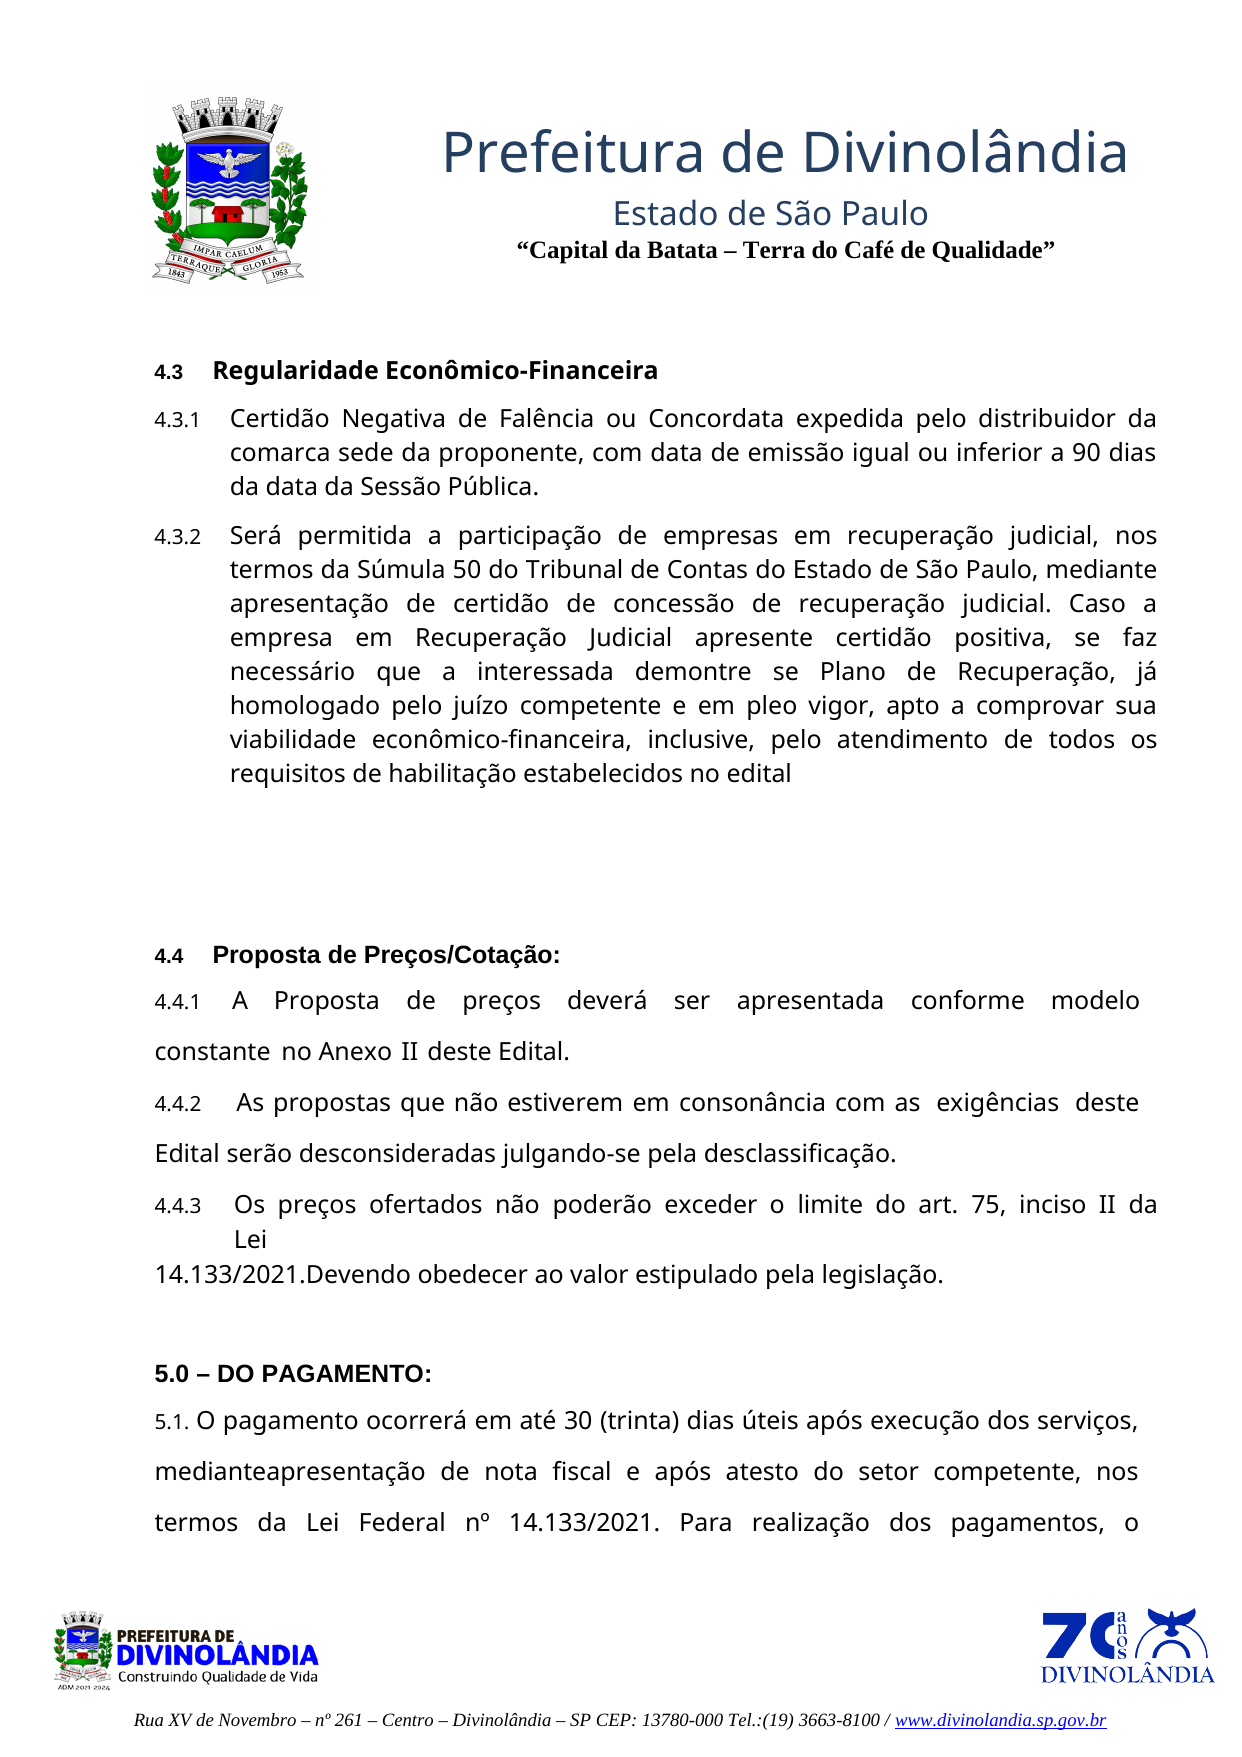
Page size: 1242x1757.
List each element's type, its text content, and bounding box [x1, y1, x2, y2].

list As propostas que não estiverem em consonância com as exigências deste Edital serão desconsideradas julgando-se pela desclassificação. [154, 1085, 1140, 1170]
list Certidão Negativa de Falência ou Concordata expedida pelo distribuidor da comarca sede da proponente, com data de emissão igual ou inferior a 90 dias da data da Sessão Pública. [154, 401, 1158, 503]
list Regularidade Econômico-Financeira [154, 352, 1158, 387]
picture [37, 1600, 330, 1702]
text 14.133/2021.Devendo obedecer ao valor estipulado pela legislação. [154, 1257, 1158, 1291]
list A Proposta de preços deverá ser apresentada conforme modelo constante no Anexo II deste Edital. [154, 983, 1140, 1068]
subtitle 5.0 – DO PAGAMENTO: [154, 1359, 1158, 1388]
picture [1040, 1608, 1216, 1683]
list Será permitida a participação de empresas em recuperação judicial, nos termos da Súmula 50 do Tribunal de Contas do Estado de São Paulo, mediante apresentação de certidão de concessão de recuperação judicial. Caso a empresa em Recuperação Judicial apresente certidão positiva, se faz necessário que a interessada demontre se Plano de Recuperação, já homologado pelo juízo competente e em pleo vigor, apto a comprovar sua viabilidade econômico-financeira, inclusive, pelo atendimento de todos os requisitos de habilitação estabelecidos no edital [154, 517, 1158, 790]
list Os preços ofertados não poderão exceder o limite do art. 75, inciso II da Lei [154, 1187, 1158, 1255]
subtitle Proposta de Preços/Cotação: [154, 940, 1158, 968]
picture [143, 85, 316, 296]
